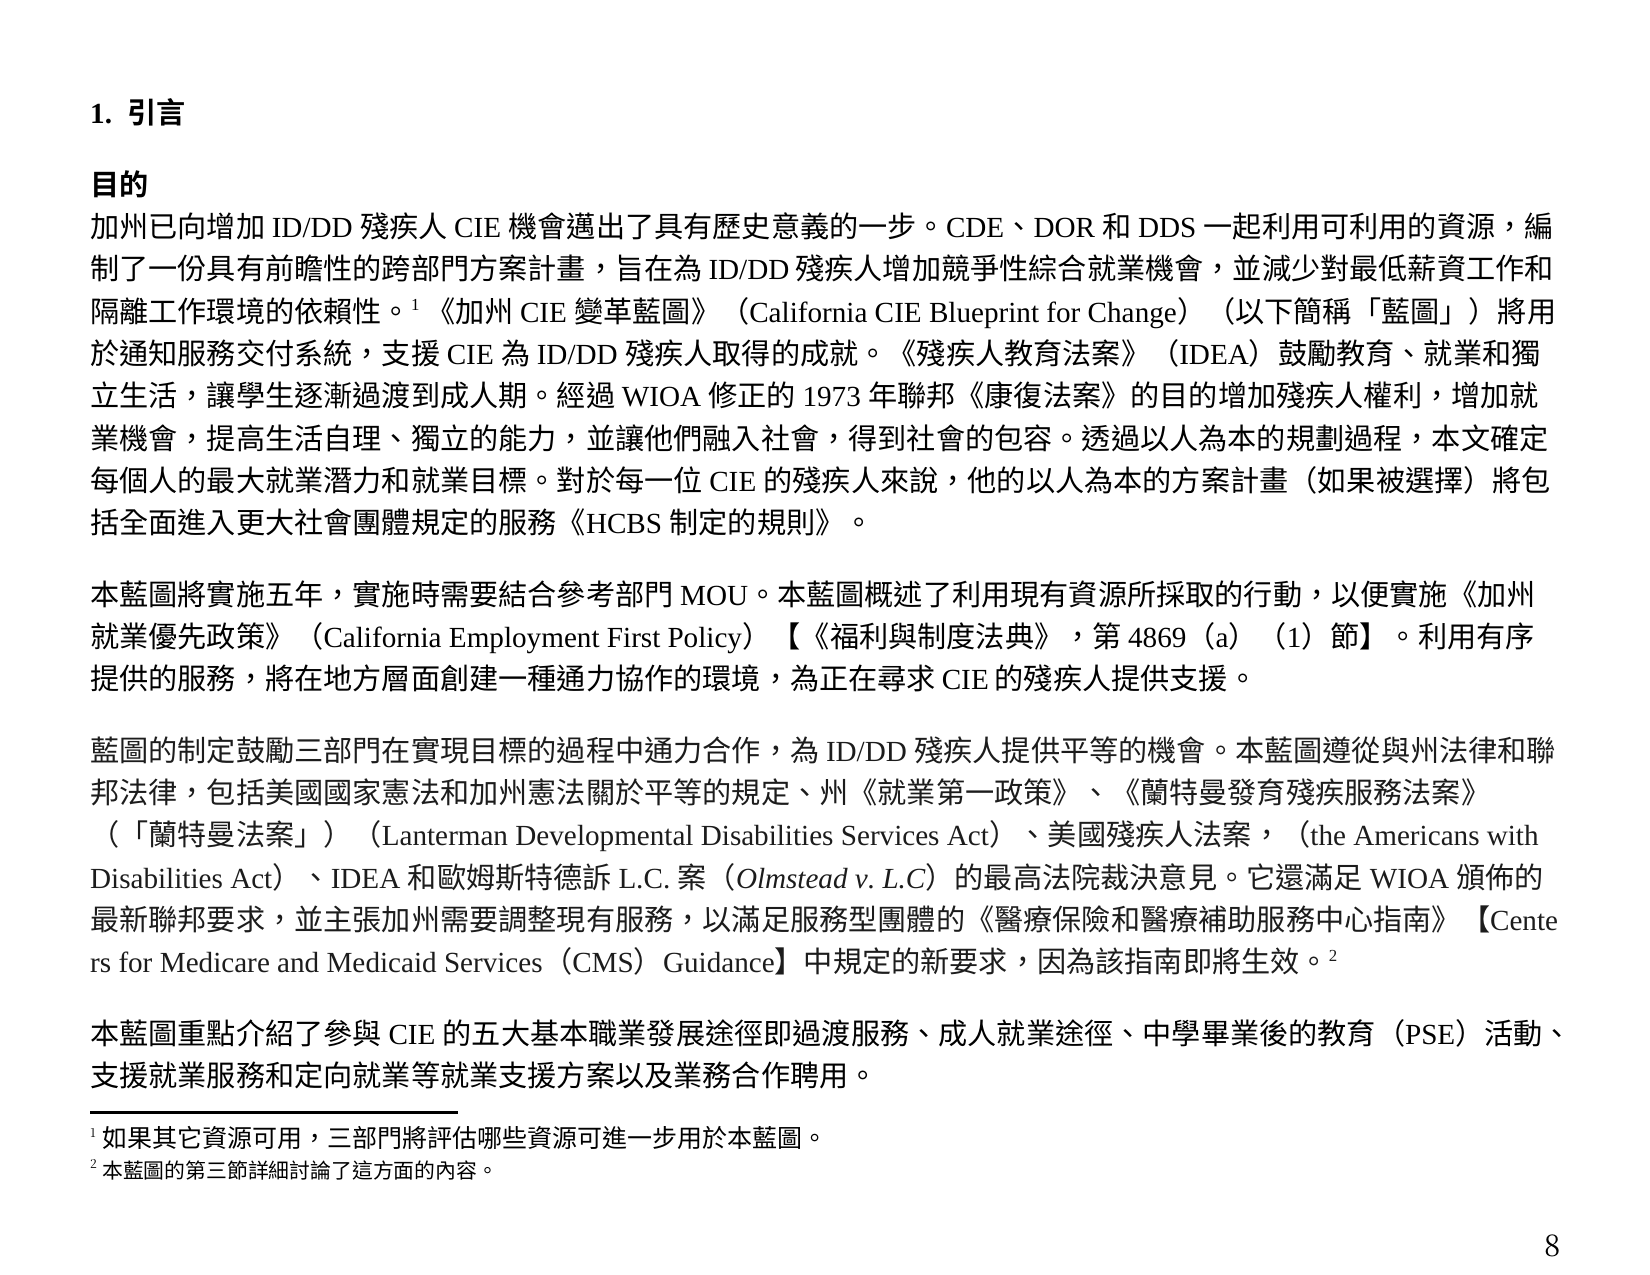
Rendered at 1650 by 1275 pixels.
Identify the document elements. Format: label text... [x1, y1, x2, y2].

text 本藍圖重點介紹了參與 CIE 的五大基本職業發展途徑即過渡服務、成人就業途徑、中學畢業後的教育（PSE）活動、支援就業服務和定向就業等就業支援方案以及業務合作聘用。 [90, 1010, 1560, 1095]
text 加州已向增加 ID/DD 殘疾人 CIE 機會邁出了具有歷史意義的一步。CDE、DOR 和 DDS 一起利用可利用的資源，編制了一份具有前瞻性的跨部門方案計畫，旨在為ID/DD殘疾人增加競爭性綜合就業機會，並減少對最低薪資工作和隔離工作環境的依賴性。 《加州 CIE 變革藍圖》（California CIE Blueprint for Change）（以下簡稱「藍圖」）將用於通知服務交付系統，支援 CIE 為 ID/DD 殘疾人取得的成就。《殘疾人教育法案》（IDEA）鼓勵教育、就業和獨立生活，讓學生逐漸過渡到成人期。經過 WIOA 修正的 1973 年聯邦《康復法案》的目的增加殘疾人權利，增加就業機會，提高生活自理、獨立的能力，並讓他們融入社會，得到社會的包容。透過以人為本的規劃過程，本文確定每個人的最大就業潛力和就業目標。對於每一位 CIE 的殘疾人來說，他的以人為本的方案計畫（如果被選擇）將包括全面進入更大社會團體規定的服務《HCBS 制定的規則》。 [90, 204, 1560, 542]
text 藍圖的制定鼓勵三部門在實現目標的過程中通力合作，為 ID/DD 殘疾人提供平等的機會。本藍圖遵從與州法律和聯邦法律，包括美國國家憲法和加州憲法關於平等的規定、州《就業第一政策》、《蘭特曼發育殘疾服務法案》（「蘭特曼法案」）（Lanterman Developmental Disabilities Services Act）、美國殘疾人法案，（the Americans with Disabilities Act）、IDEA 和歐姆斯特德訴 L.C. 案（Olmstead v. L.C）的最高法院裁決意見。它還滿足 WIOA 頒佈的最新聯邦要求，並主張加州需要調整現有服務，以滿足服務型團體的《醫療保險和醫療補助服務中心指南》【Centers for Medicare and Medicaid Services（CMS）Guidance】中規定的新要求，因為該指南即將生效。 [90, 727, 1560, 981]
subtitle 引言 [90, 90, 1560, 132]
text 本藍圖將實施五年，實施時需要結合參考部門 MOU。本藍圖概述了利用現有資源所採取的行動，以便實施《加州就業優先政策》（California Employment First Policy）【《福利與制度法典》，第 4869（a）（1）節】。利用有序提供的服務，將在地方層面創建一種通力協作的環境，為正在尋求CIE的殘疾人提供支援。 [90, 571, 1560, 698]
subtitle 目的 [90, 161, 1560, 204]
